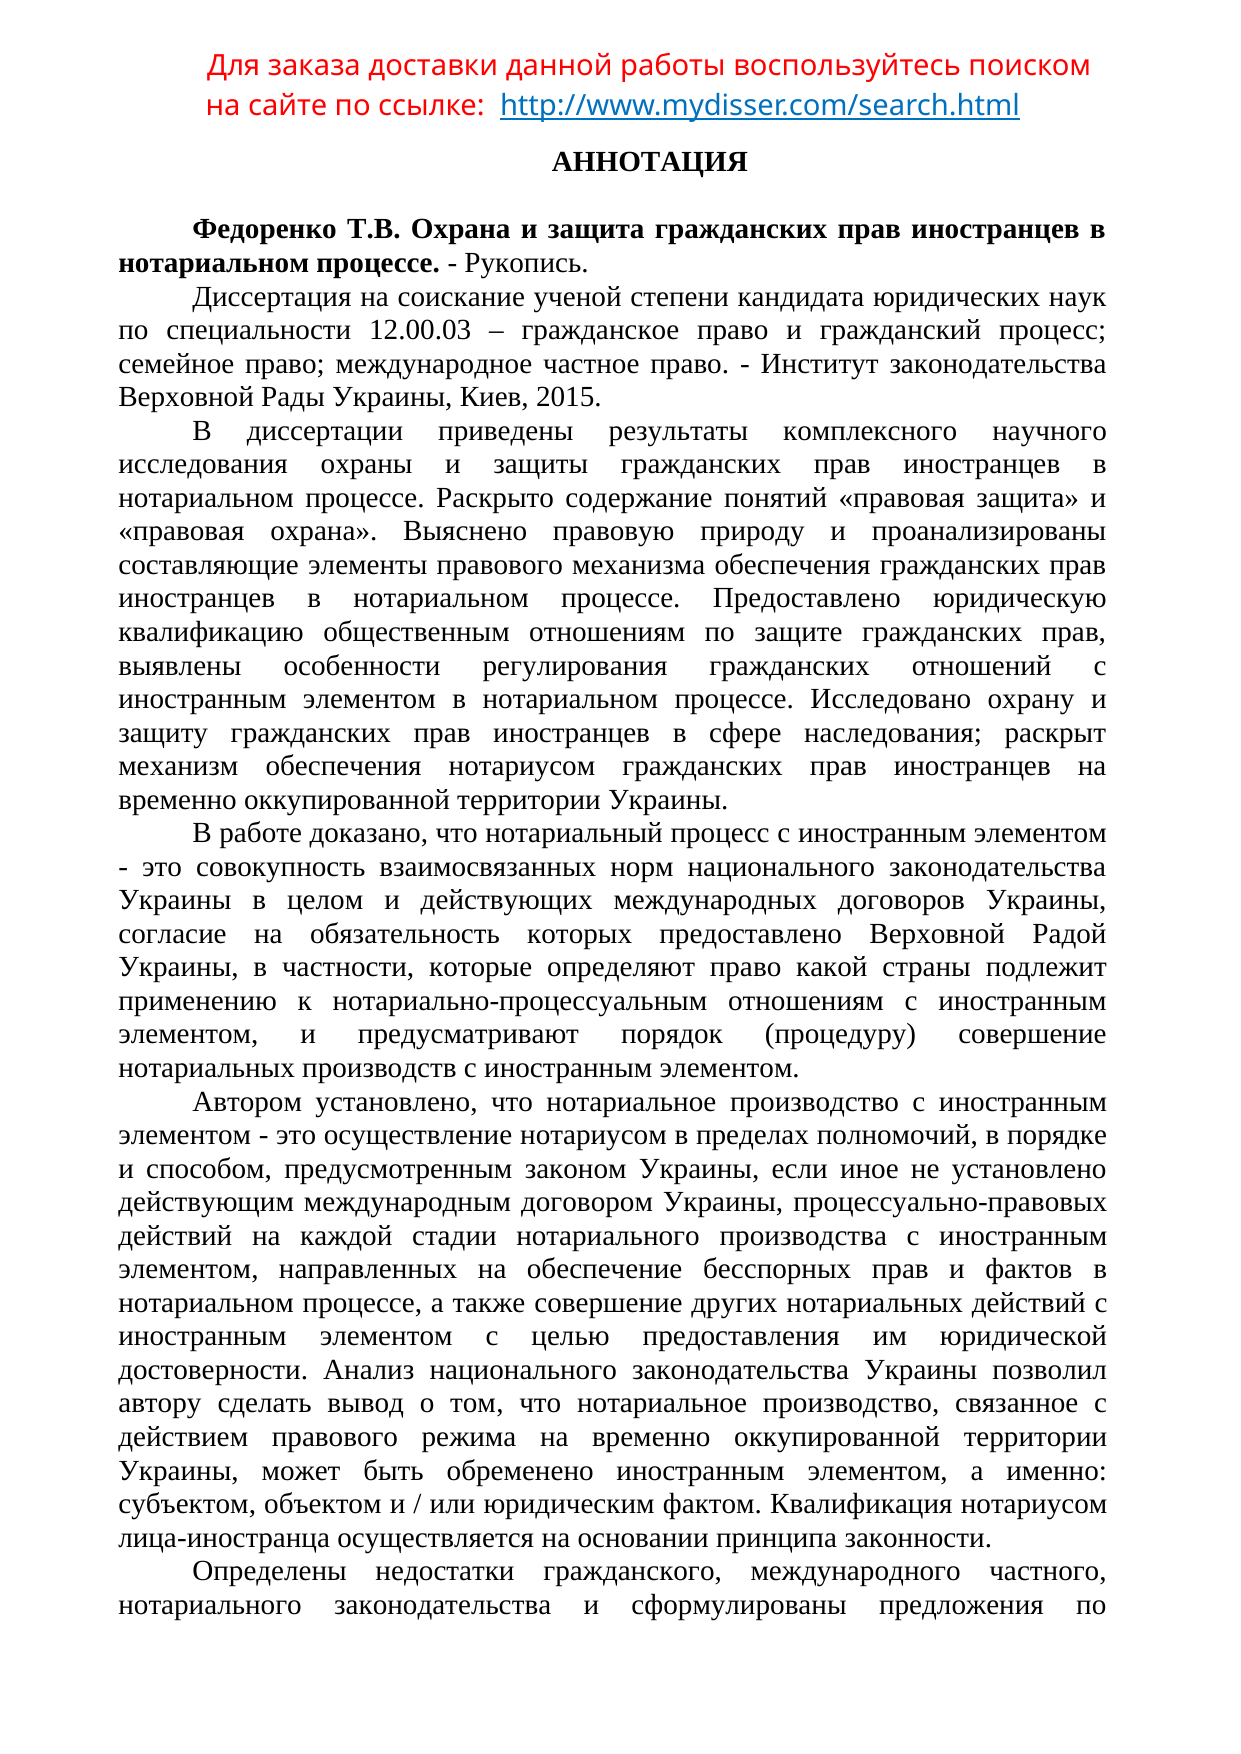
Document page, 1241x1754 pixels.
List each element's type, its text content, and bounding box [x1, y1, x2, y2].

text Федоренко Т.В. Охрана и защита гражданских прав иностранцев в нотариальном процессе. - Рукопись. [118, 212, 1107, 279]
text Автором установлено, что нотариальное производство с иностранным элементом - это осуществление нотариусом в пределах полномочий, в порядке и способом, предусмотренным законом Украины, если иное не установлено действующим международным договором Украины, процессуально-правовых действий на каждой стадии нотариального производства с иностранным элементом, направленных на обеспечение бесспорных прав и фактов в нотариальном процессе, а также совершение других нотариальных действий с иностранным элементом с целью предоставления им юридической достоверности. Анализ национального законодательства Украины позволил автору сделать вывод о том, что нотариальное производство, связанное с действием правового режима на временно оккупированной территории Украины, может быть обременено иностранным элементом, а именно: субъектом, объектом и / или юридическим фактом. Квалификация нотариусом лица-иностранца осуществляется на основании принципа законности. [118, 1084, 1107, 1553]
text В диссертации приведены результаты комплексного научного исследования охраны и защиты гражданских прав иностранцев в нотариальном процессе. Раскрыто содержание понятий «правовая защита» и «правовая охрана». Выяснено правовую природу и проанализированы составляющие элементы правового механизма обеспечения гражданских прав иностранцев в нотариальном процессе. Предоставлено юридическую квалификацию общественным отношениям по защите гражданских прав, выявлены особенности регулирования гражданских отношений с иностранным элементом в нотариальном процессе. Исследовано охрану и защиту гражданских прав иностранцев в сфере наследования; раскрыт механизм обеспечения нотариусом гражданских прав иностранцев на временно оккупированной территории Украины. [118, 413, 1107, 815]
text АННОТАЦИЯ [118, 144, 1107, 178]
text Диссертация на соискание ученой степени кандидата юридических наук по специальности 12.00.03 – гражданское право и гражданский процесс; семейное право; международное частное право. - Институт законодательства Верховной Рады Украины, Киев, 2015. [118, 279, 1107, 413]
text В работе доказано, что нотариальный процесс с иностранным элементом - это совокупность взаимосвязанных норм национального законодательства Украины в целом и действующих международных договоров Украины, согласие на обязательность которых предоставлено Верховной Радой Украины, в частности, которые определяют право какой страны подлежит применению к нотариально-процессуальным отношениям с иностранным элементом, и предусматривают порядок (процедуру) совершение нотариальных производств с иностранным элементом. [118, 815, 1107, 1084]
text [118, 1553, 1107, 1620]
